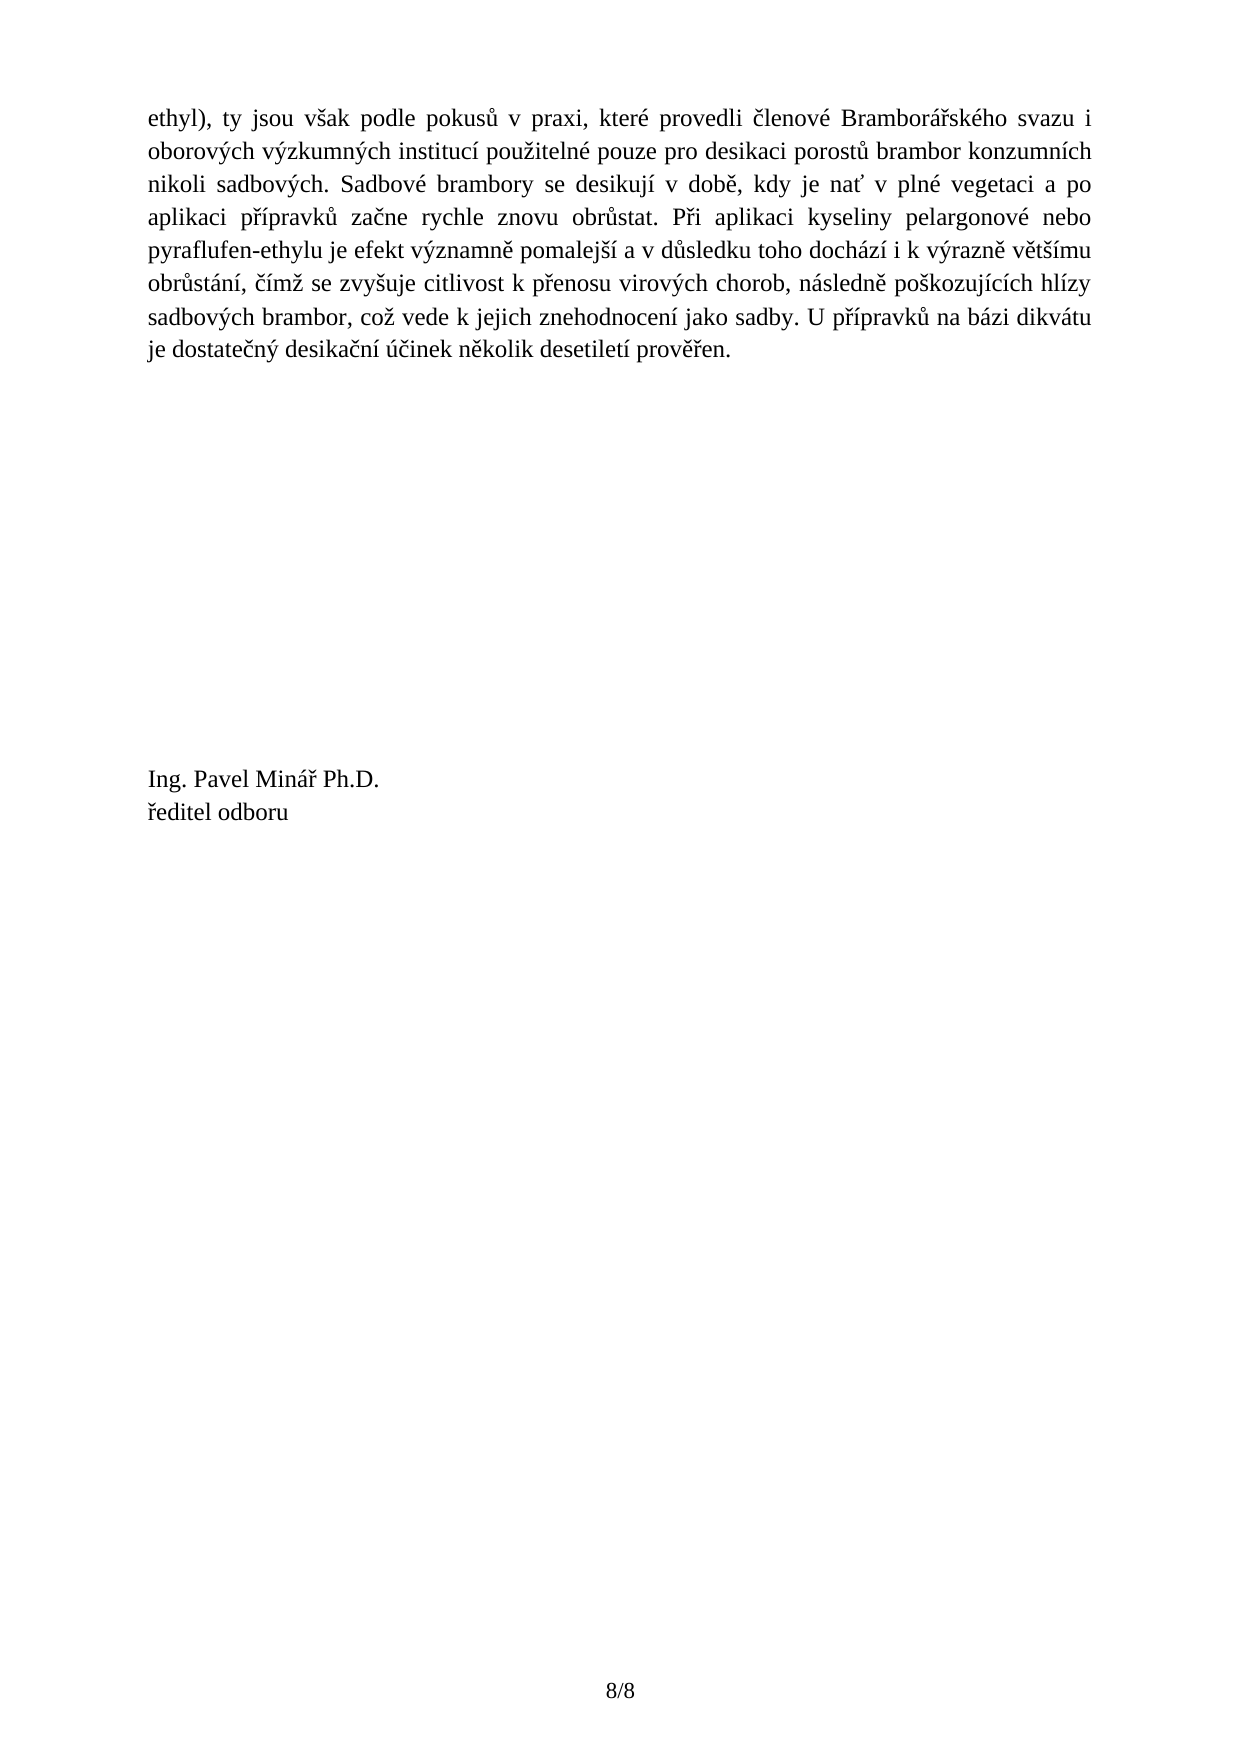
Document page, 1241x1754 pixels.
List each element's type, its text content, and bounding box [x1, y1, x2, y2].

text ředitel odboru [148, 797, 1093, 826]
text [148, 103, 1093, 363]
text Ing. Pavel Minář Ph.D. [148, 764, 1093, 793]
